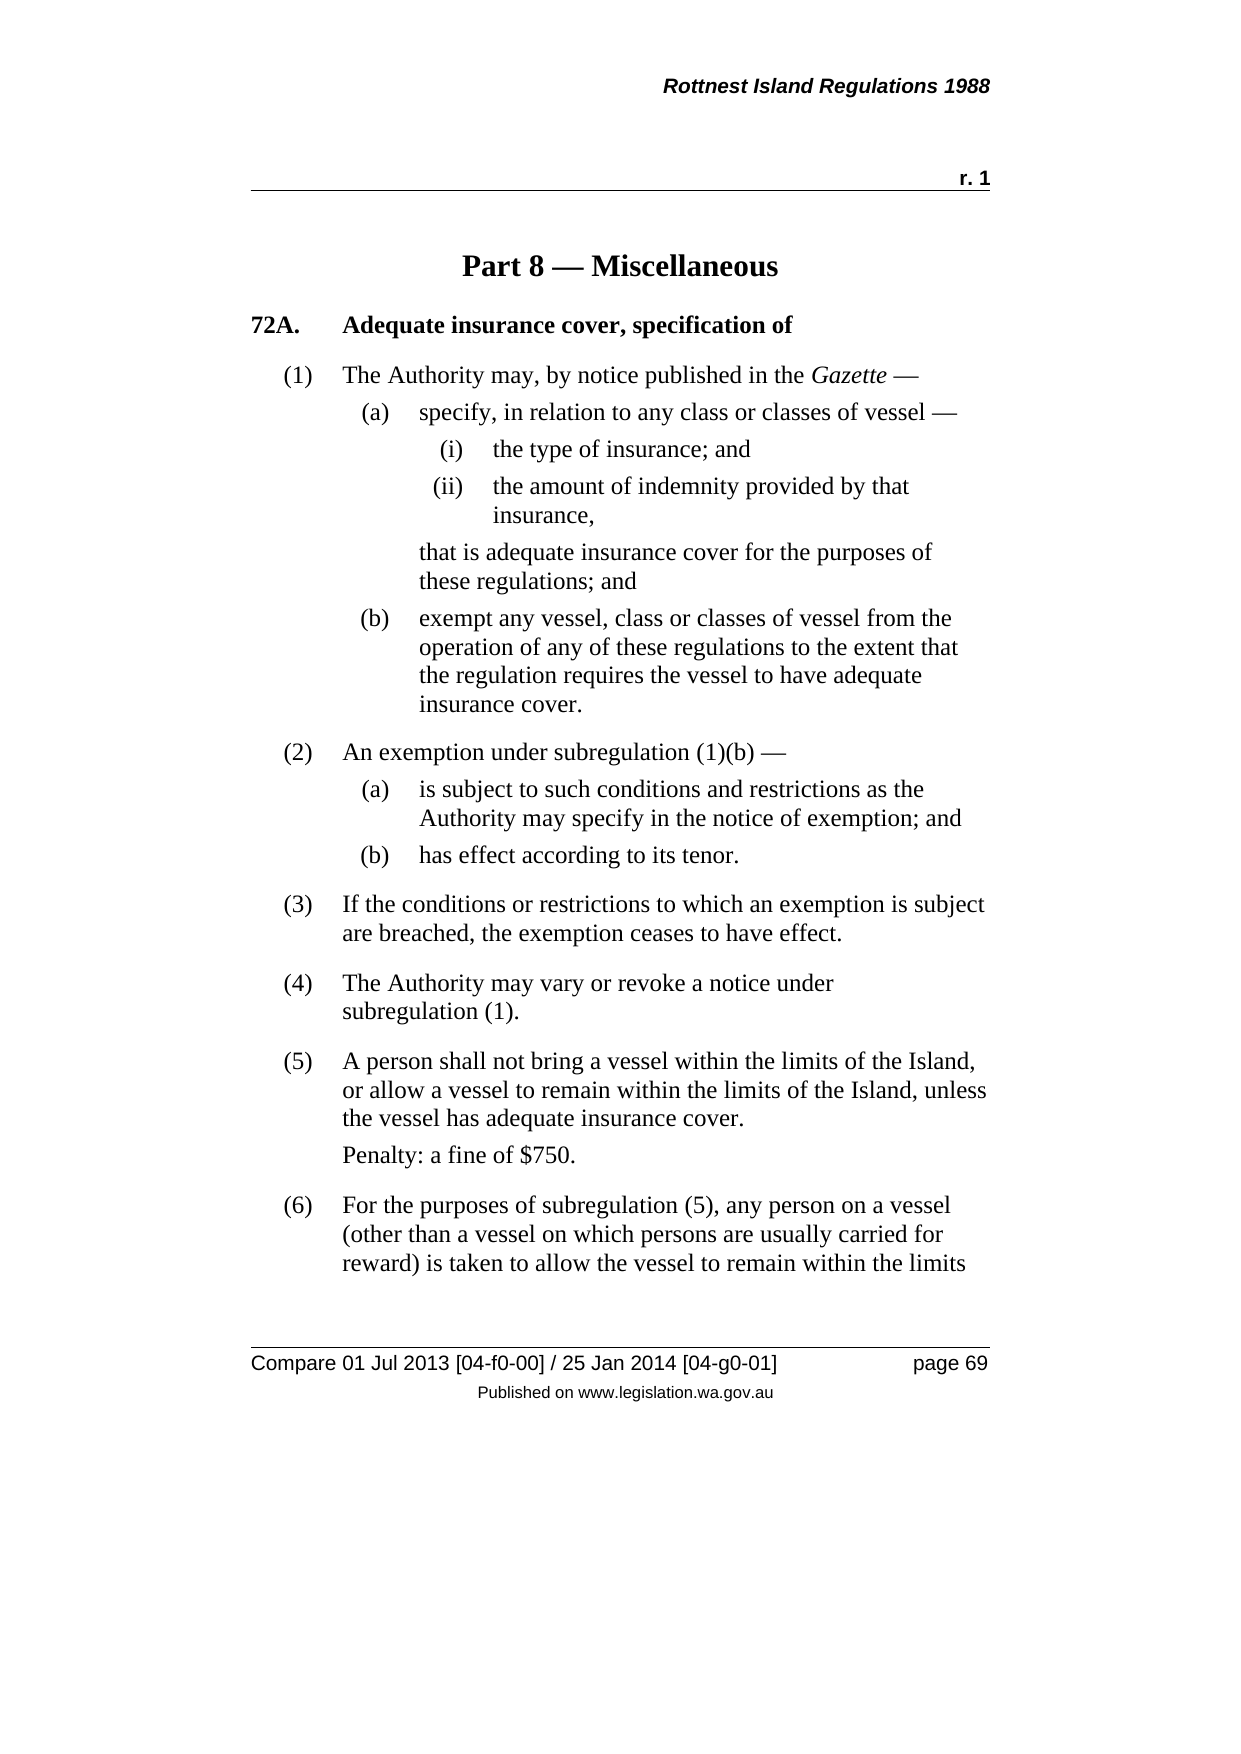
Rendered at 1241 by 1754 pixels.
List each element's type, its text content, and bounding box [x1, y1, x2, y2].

text that is adequate insurance cover for the purposes of these regulations; and [251, 537, 990, 595]
text Penalty: a fine of $750. [251, 1141, 990, 1169]
subtitle Part 8 — Miscellaneous [251, 247, 990, 283]
text (ii) the amount of indemnity provided by that insurance, [251, 471, 990, 529]
text (5) A person shall not bring a vessel within the limits of the Island, or allow a vessel to remain within the limits of the , unless the vessel has adequate insurance cover. [251, 1046, 990, 1132]
text (2) An exemption under subregulation (1)(b) — [251, 737, 990, 766]
text (a) is subject to such conditions and restrictions as the Authority may specify in the notice of exemption; and [251, 774, 990, 831]
text (b) exempt any vessel, class or classes of vessel from the operation of any of these regulations to the extent that the regulation requires the vessel to have adequate insurance cover. [251, 603, 990, 718]
text (1) The Authority may, by notice published in the Gazette — [251, 360, 990, 389]
text (3) If the conditions or restrictions to which an exemption is subject are breached, the exemption ceases to have effect. [251, 889, 990, 947]
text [251, 1190, 990, 1276]
text (b) has effect according to its tenor. [251, 840, 990, 868]
text (4) The Authority may vary or revoke a notice under subregulation (1). [251, 968, 990, 1025]
text (a) specify, in relation to any class or classes of vessel — [251, 397, 990, 426]
subtitle 72A. Adequate insurance cover, specification of [251, 311, 990, 339]
text (i) the type of insurance; and [251, 434, 990, 463]
